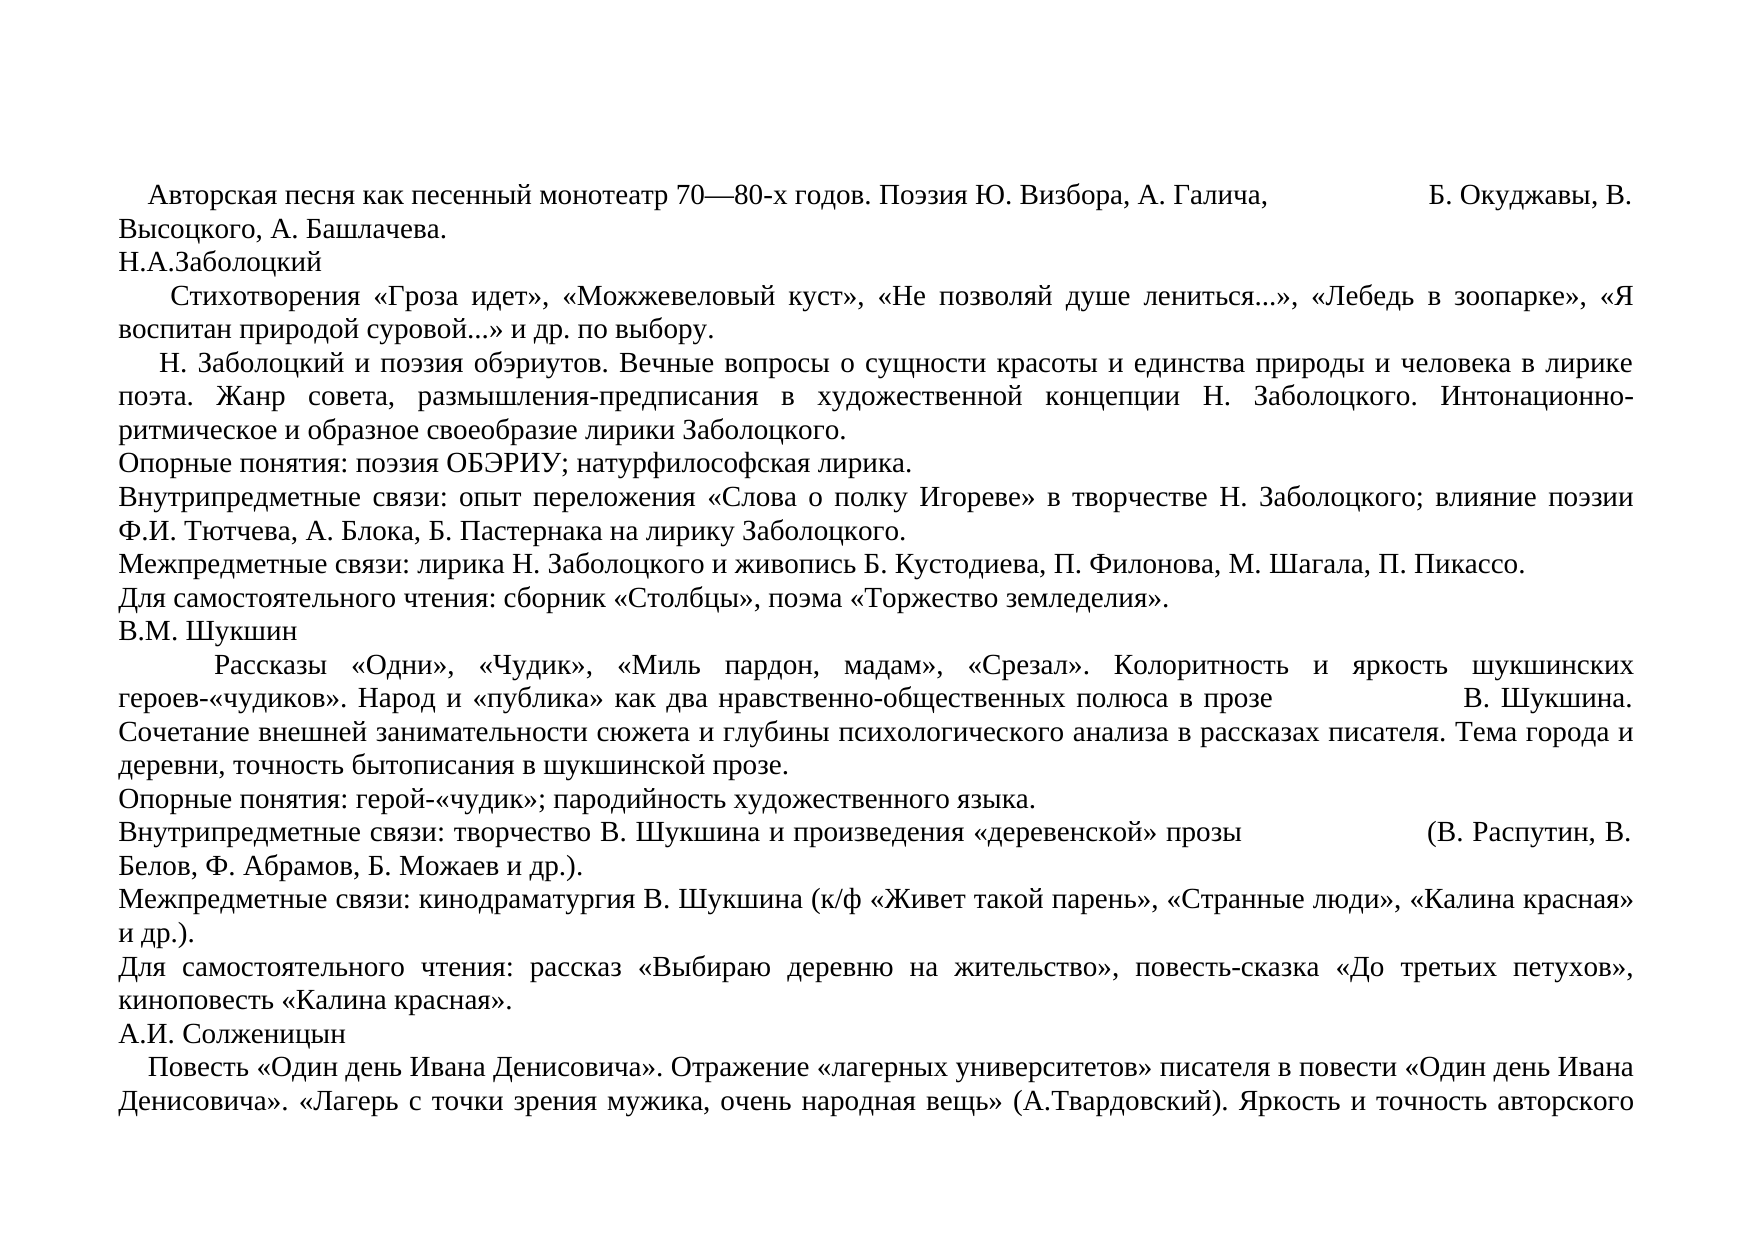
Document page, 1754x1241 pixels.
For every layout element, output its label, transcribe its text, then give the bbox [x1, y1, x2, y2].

text Межпредметные связи: кинодраматургия В. Шукшина (к/ф «Живет такой парень», «Странные люди», «Калина красная» и др.). [118, 882, 1636, 949]
text Для самостоятельного чтения: рассказ «Выбираю деревню на жительство», повесть-сказка «До третьих петухов», киноповесть «Калина красная». [118, 949, 1636, 1016]
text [118, 1049, 1636, 1116]
text Внутрипредметные связи: опыт переложения «Слова о полку Игореве» в творчестве Н. Заболоцкого; влияние поэзии Ф.И. Тютчева, А. Блока, Б. Пастернака на лирику Заболоцкого. [118, 479, 1636, 546]
text Межпредметные связи: лирика Н. Заболоцкого и живопись Б. Кустодиева, П. Филонова, М. Шагала, П. Пикассо. [118, 546, 1636, 580]
text Опорные понятия: герой-«чудик»; пародийность художественного языка. [118, 781, 1636, 814]
text Стихотворения «Гроза идет», «Можжевеловый куст», «Не позволяй душе лениться...», «Лебедь в зоопарке», «Я воспитан природой суровой...» и др. по выбору. [118, 278, 1636, 345]
text Рассказы «Одни», «Чудик», «Миль пардон, мадам», «Срезал». Колоритность и яркость шукшинских героев-«чудиков». Народ и «публика» как два нравственно-общественных полюса в прозе В. Шукшина. Сочетание внешней занимательности сюжета и глубины психологического анализа в рассказах писателя. Тема города и деревни, точность бытописания в шукшинской прозе. [118, 647, 1636, 781]
text Опорные понятия: поэзия ОБЭРИУ; натурфилософская лирика. [118, 446, 1636, 479]
text А.И. Солженицын [118, 1016, 1636, 1049]
text Н.А.Заболоцкий [118, 244, 1636, 278]
text В.М. Шукшин [118, 613, 1636, 647]
text Н. Заболоцкий и поэзия обэриутов. Вечные вопросы о сущности красоты и единства природы и человека в лирике поэта. Жанр совета, размышления-предписания в художественной концепции Н. Заболоцкого. Интонационно-ритмическое и образное своеобразие лирики Заболоцкого. [118, 345, 1636, 446]
text Для самостоятельного чтения: сборник «Столбцы», поэма «Торжество земледелия». [118, 580, 1636, 613]
text Внутрипредметные связи: творчество В. Шукшина и произведения «деревенской» прозы (В. Распутин, В. Белов, Ф. Абрамов, Б. Можаев и др.). [118, 814, 1636, 882]
text Авторская песня как песенный монотеатр 70—80-х годов. Поэзия Ю. Визбора, А. Галича, Б. Окуджавы, В. Высоцкого, А. Башлачева. [118, 177, 1636, 244]
